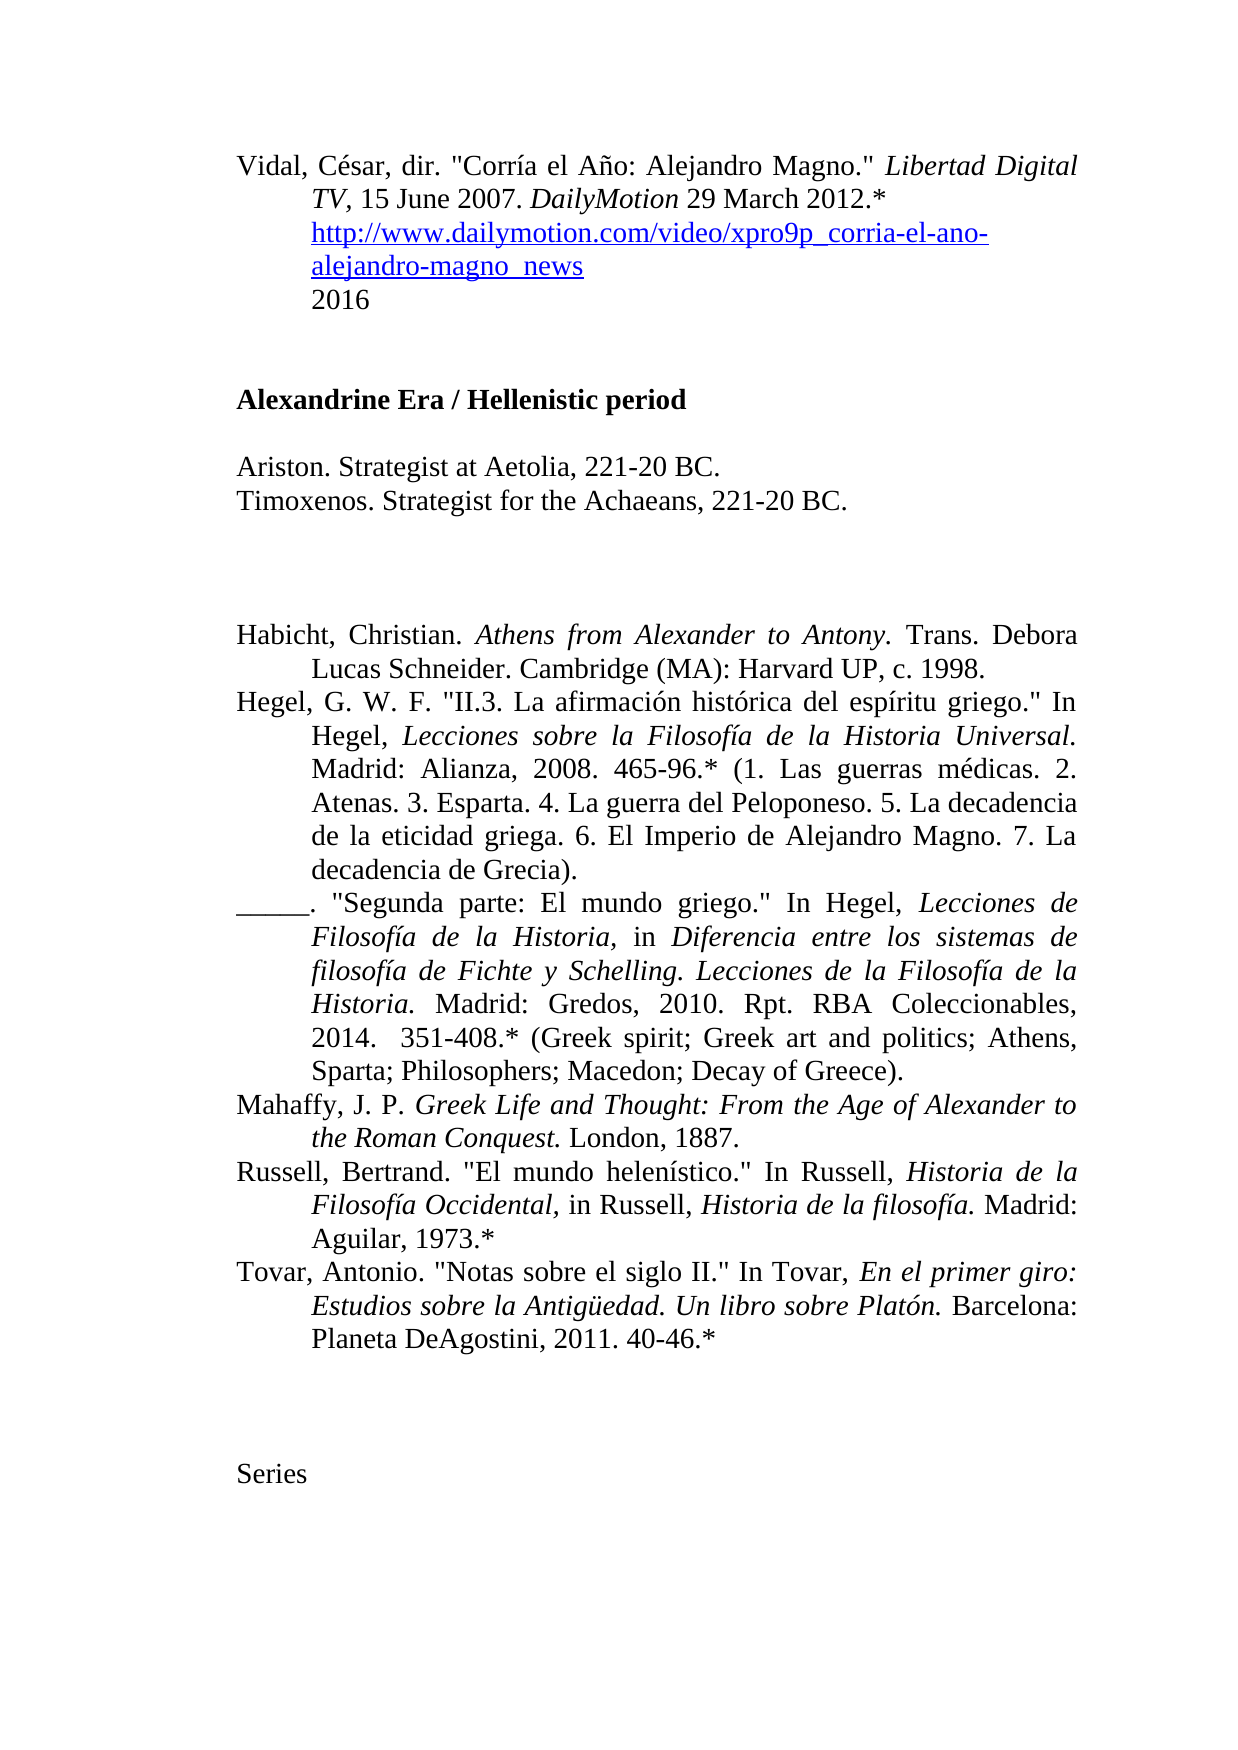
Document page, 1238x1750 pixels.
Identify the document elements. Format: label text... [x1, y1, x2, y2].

text Habicht, Christian. Athens from Alexander to Antony. Trans. Debora Lucas Schneider. Cambridge (MA): Harvard UP, c. 1998. [236, 617, 1078, 684]
text _____. "Segunda parte: El mundo griego." In Hegel, Lecciones de Filosofía de la Historia, in Diferencia entre los sistemas de filosofía de Fichte y Schelling. Lecciones de la Filosofía de la Historia. Madrid: Gredos, 2010. Rpt. RBA Coleccionables, 2014. 351-408.* (Greek spirit; Greek art and politics; Athens, Sparta; Philosophers; Macedon; Decay of Greece). [236, 886, 1078, 1087]
text Hegel, G. W. F. "II.3. La afirmación histórica del espíritu griego." In Hegel, Lecciones sobre la Filosofía de la Historia Universal. Madrid: Alianza, 2008. 465-96.* (1. Las guerras médicas. 2. Atenas. 3. Esparta. 4. La guerra del Peloponeso. 5. La decadencia de la eticidad griega. 6. El Imperio de Alejandro Magno. 7. La decadencia de Grecia). [236, 684, 1078, 886]
text 2016 [236, 282, 1078, 315]
text http://www.dailymotion.com/video/xpro9p_corria-el-ano-alejandro-magno_news [236, 215, 1078, 282]
text Vidal, César, dir. "Corría el Año: Alejandro Magno." Libertad Digital TV, 15 June 2007. DailyMotion 29 March 2012.* [236, 148, 1078, 215]
text Ariston. Strategist at Aetolia, 221-20 BC. [236, 449, 1078, 483]
text Russell, Bertrand. "El mundo helenístico." In Russell, Historia de la Filosofía Occidental, in Russell, Historia de la filosofía. Madrid: Aguilar, 1973.* [236, 1154, 1078, 1254]
text Timoxenos. Strategist for the Achaeans, 221-20 BC. [236, 483, 1078, 517]
text Series [236, 1456, 1078, 1489]
text Tovar, Antonio. "Notas sobre el siglo II." In Tovar, En el primer giro: Estudios sobre la Antigüedad. Un libro sobre Platón. Barcelona: Planeta DeAgostini, 2011. 40-46.* [236, 1254, 1078, 1355]
subtitle Alexandrine Era / Hellenistic period [236, 382, 1078, 416]
text Mahaffy, J. P. Greek Life and Thought: From the Age of Alexander to the Roman Conquest. London, 1887. [236, 1087, 1078, 1154]
